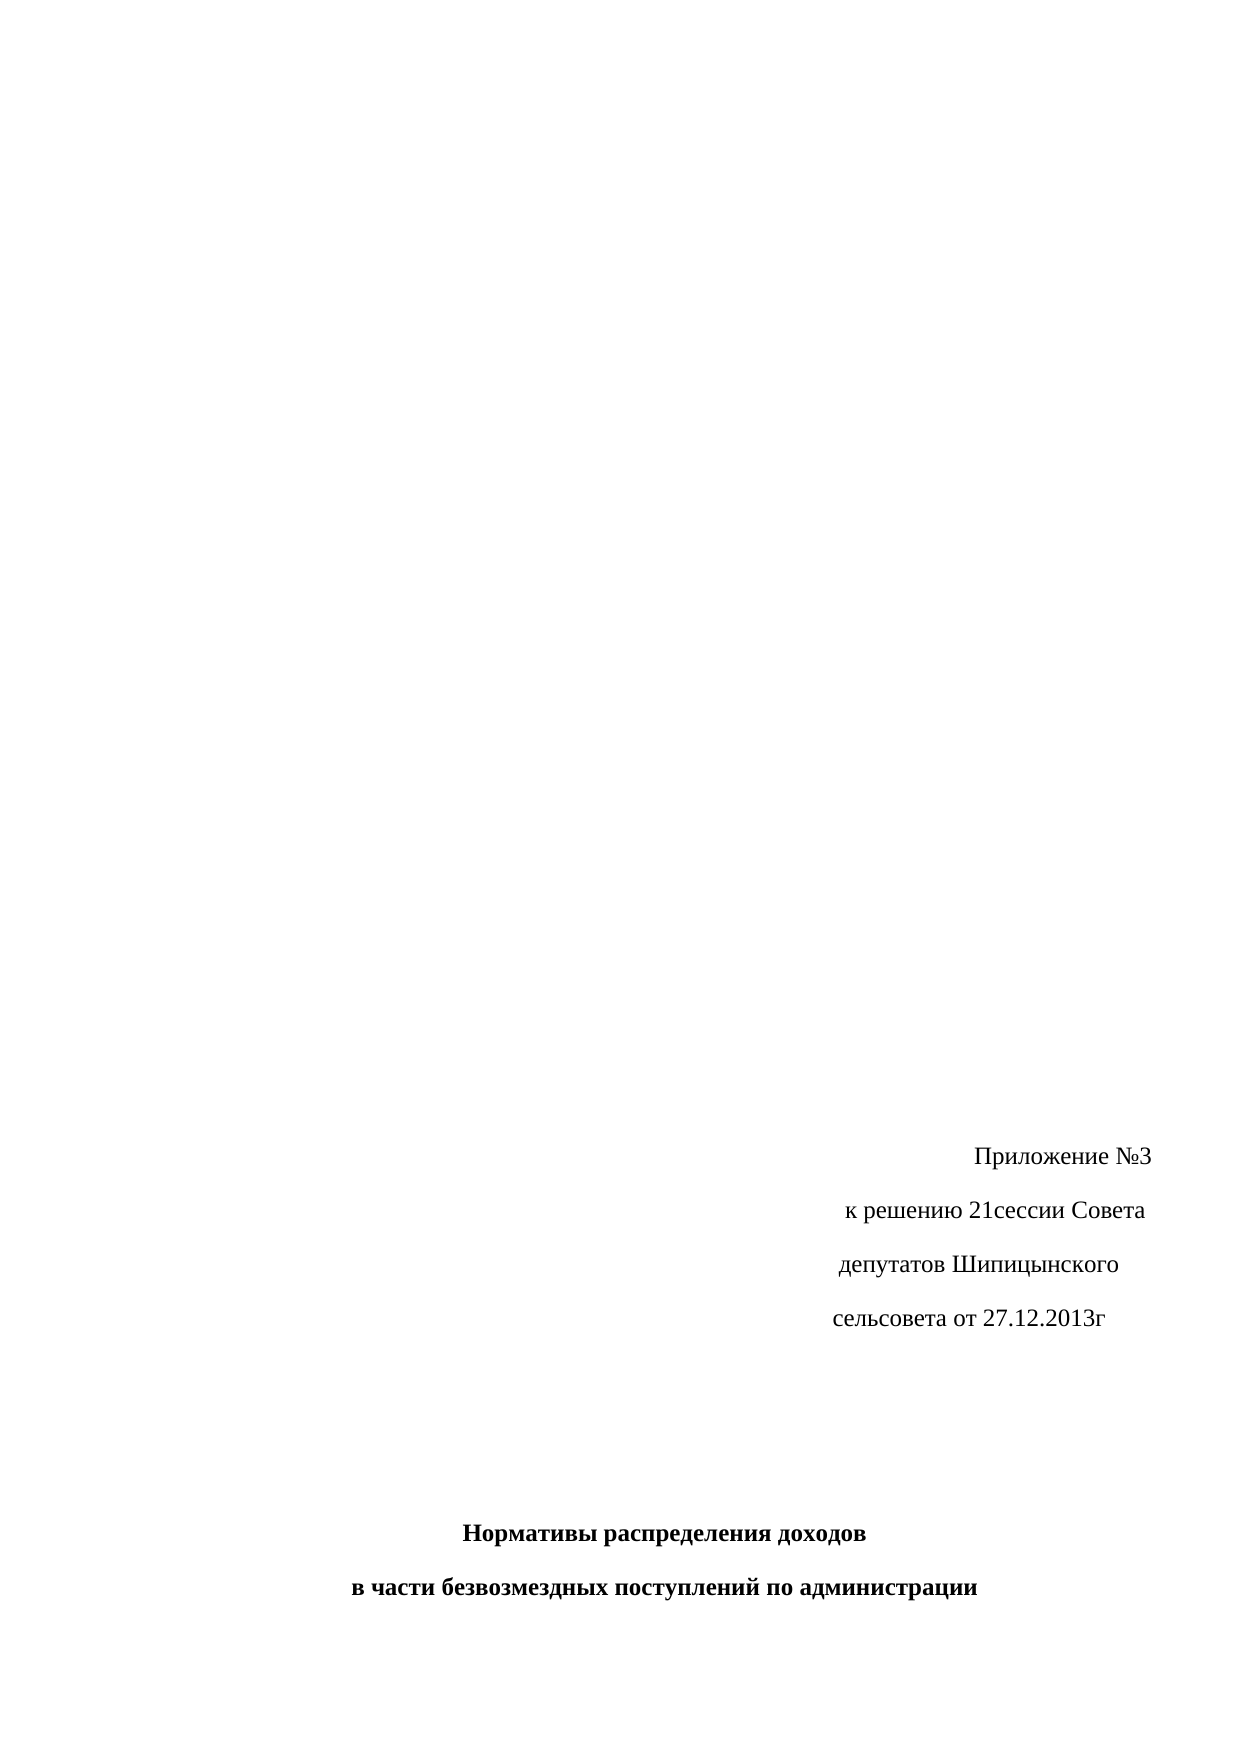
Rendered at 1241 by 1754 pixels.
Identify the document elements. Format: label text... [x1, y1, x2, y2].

text к решению 21сессии Совета [177, 1195, 1152, 1224]
text сельсовета от 27.12.2013г [177, 1303, 1152, 1332]
text Приложение №3 [177, 1141, 1152, 1170]
text Нормативы распределения доходов [177, 1518, 1152, 1547]
text депутатов Шипицынского [177, 1249, 1152, 1278]
text в части безвозмездных поступлений по администрации [177, 1572, 1152, 1601]
